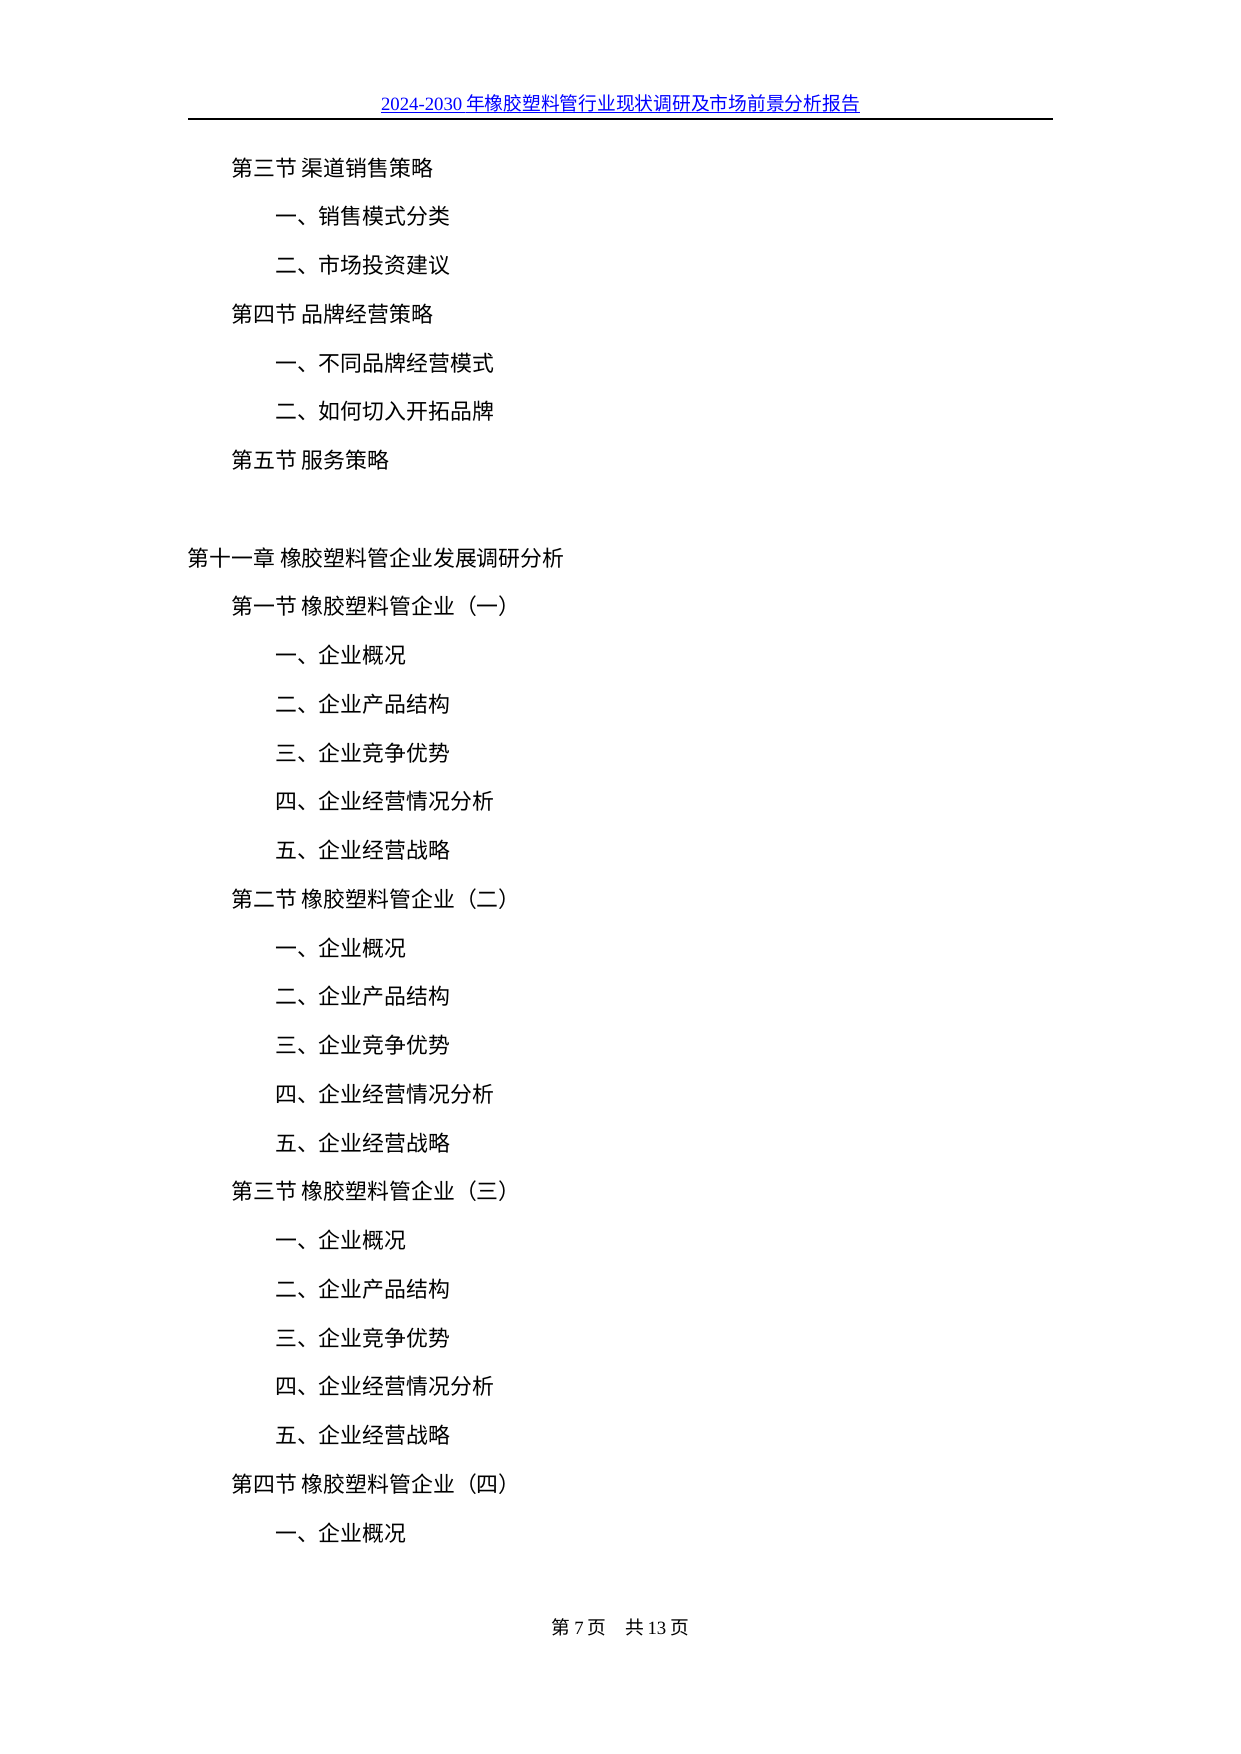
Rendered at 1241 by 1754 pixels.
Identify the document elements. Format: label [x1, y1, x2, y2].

text [187, 150, 1053, 1548]
